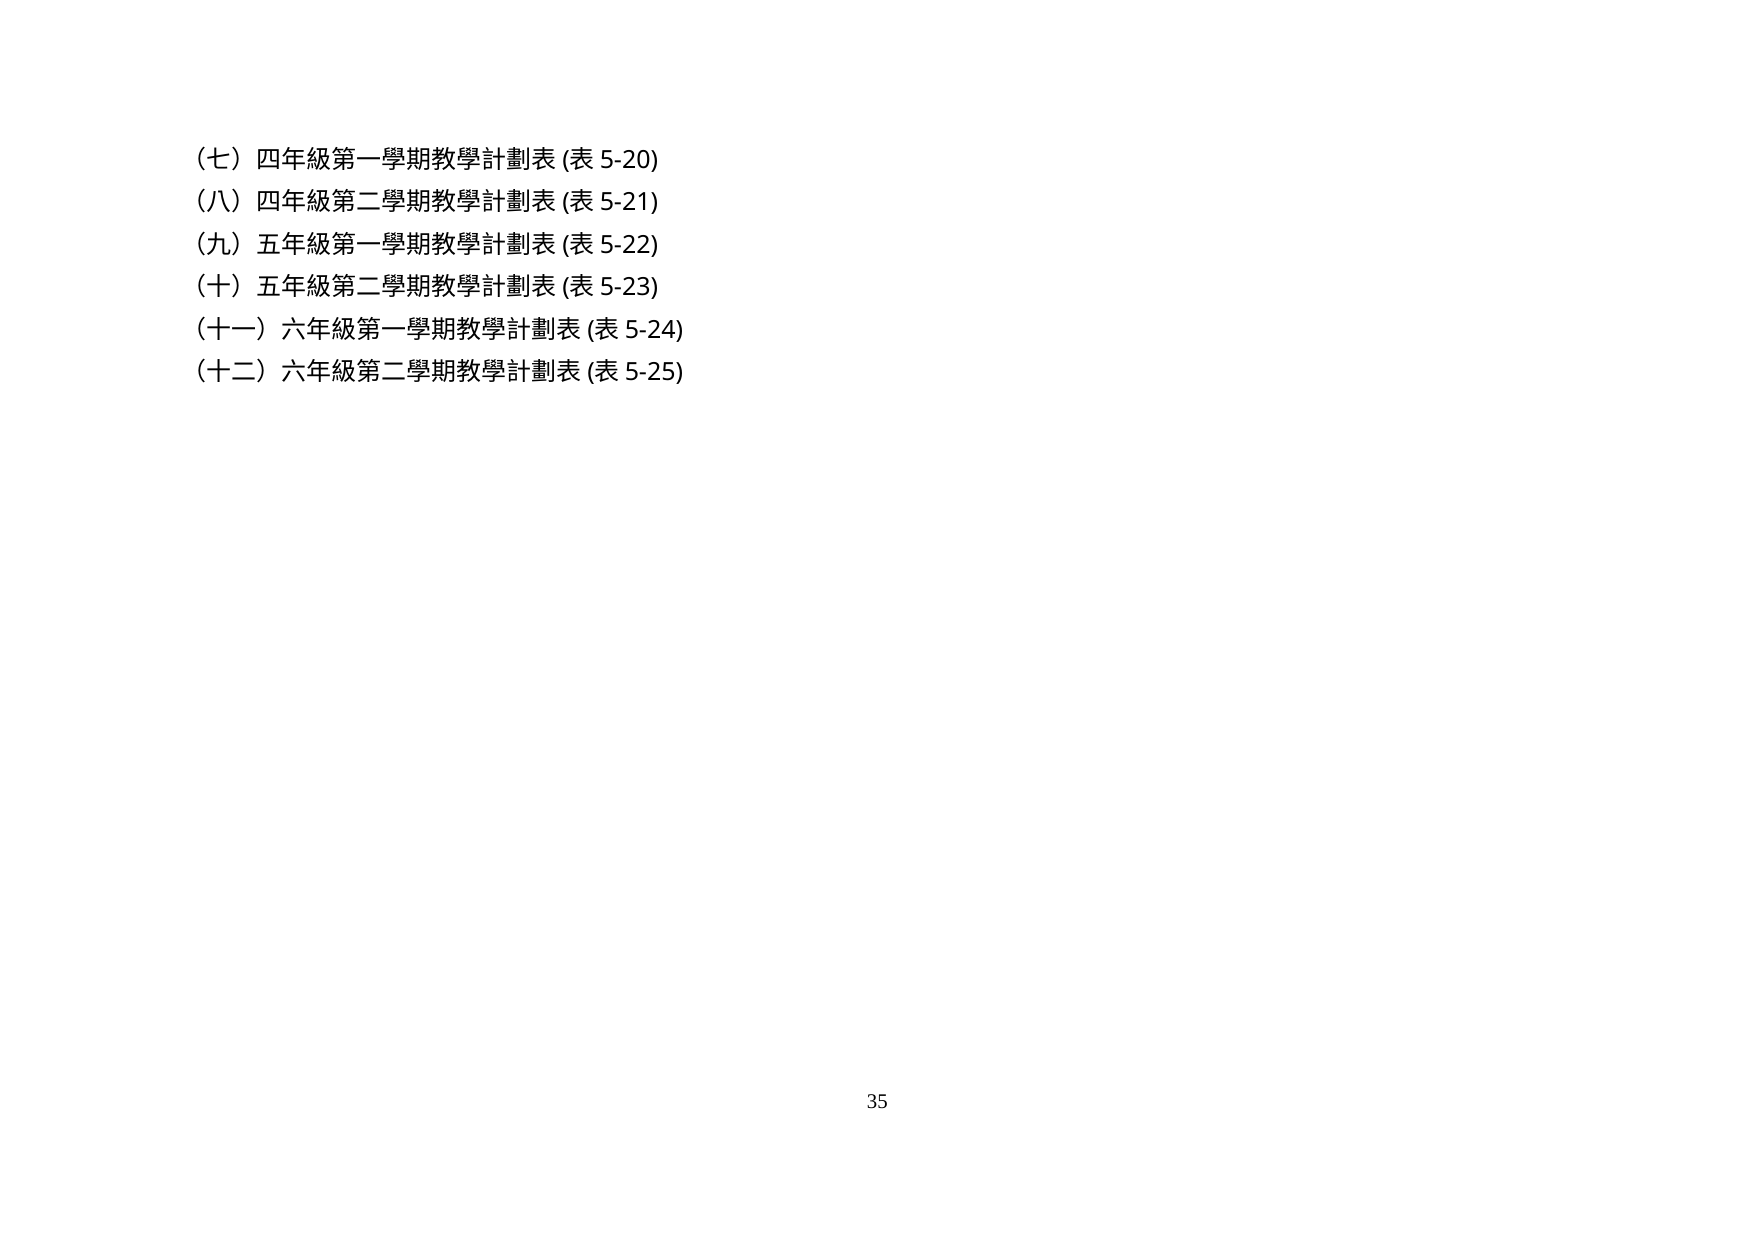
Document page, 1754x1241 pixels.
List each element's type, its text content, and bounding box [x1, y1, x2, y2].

text （十）五年級第二學期教學計劃表 (表5-23) [181, 266, 1648, 303]
text （八）四年級第二學期教學計劃表 (表5-21) [181, 181, 1648, 218]
text （九）五年級第一學期教學計劃表 (表5-22) [181, 223, 1648, 261]
text （十二）六年級第二學期教學計劃表 (表5-25) [181, 351, 1648, 388]
text （十一）六年級第一學期教學計劃表 (表5-24) [181, 308, 1648, 346]
text （七）四年級第一學期教學計劃表 (表5-20) [181, 138, 1648, 176]
